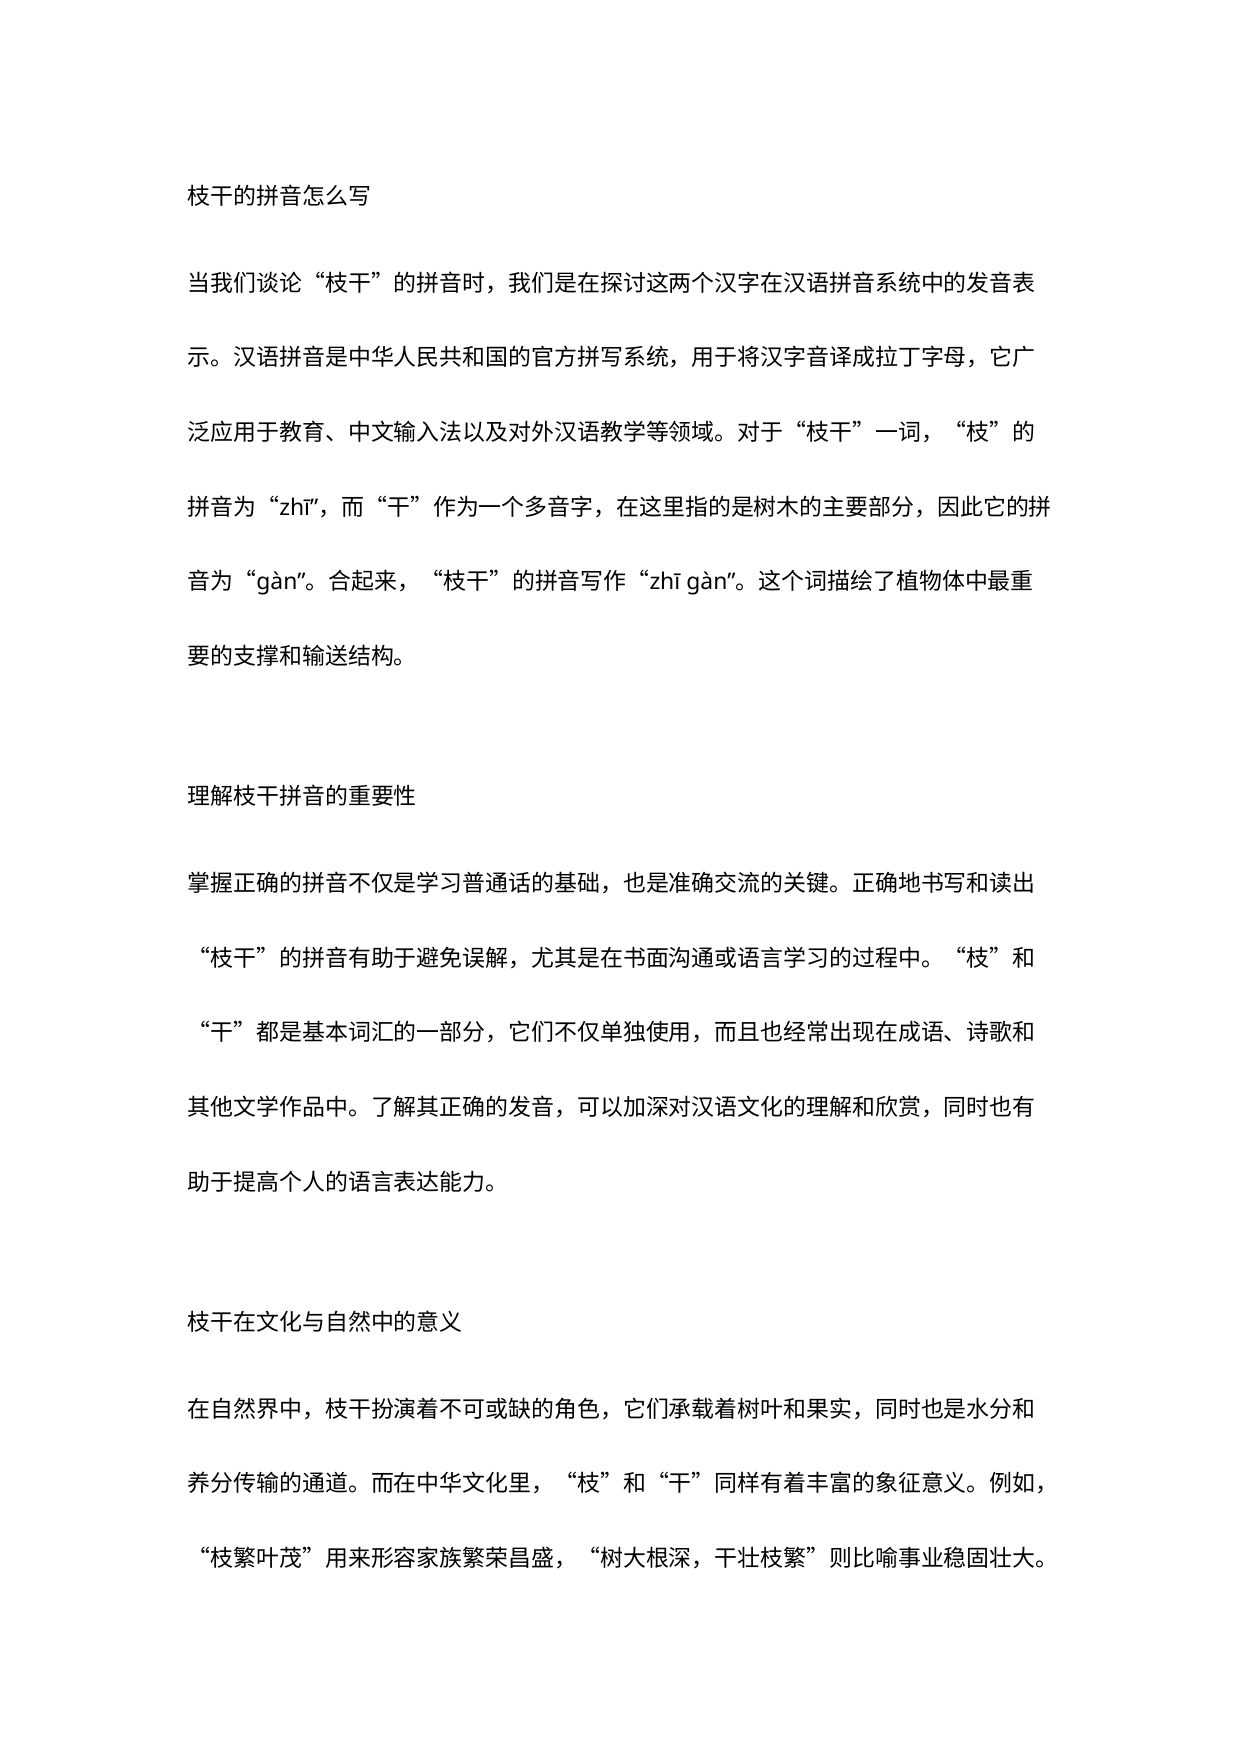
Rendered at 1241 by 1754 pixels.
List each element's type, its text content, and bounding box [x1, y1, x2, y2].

text 掌握正确的拼音不仅是学习普通话的基础，也是准确交流的关键。正确地书写和读出“枝干”的拼音有助于避免误解，尤其是在书面沟通或语言学习的过程中。“枝”和“干”都是基本词汇的一部分，它们不仅单独使用，而且也经常出现在成语、诗歌和其他文学作品中。了解其正确的发音，可以加深对汉语文化的理解和欣赏，同时也有助于提高个人的语言表达能力。 [187, 849, 1053, 1213]
text 枝干的拼音怎么写 [187, 162, 1053, 227]
text 枝干在文化与自然中的意义 [187, 1288, 1053, 1353]
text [187, 1375, 1053, 1589]
text 当我们谈论“枝干”的拼音时，我们是在探讨这两个汉字在汉语拼音系统中的发音表示。汉语拼音是中华人民共和国的官方拼写系统，用于将汉字音译成拉丁字母，它广泛应用于教育、中文输入法以及对外汉语教学等领域。对于“枝干”一词，“枝”的拼音为“zhī”，而“干”作为一个多音字，在这里指的是树木的主要部分，因此它的拼音为“gàn”。合起来，“枝干”的拼音写作“zhī gàn”。这个词描绘了植物体中最重要的支撑和输送结构。 [187, 248, 1053, 687]
text 理解枝干拼音的重要性 [187, 762, 1053, 827]
